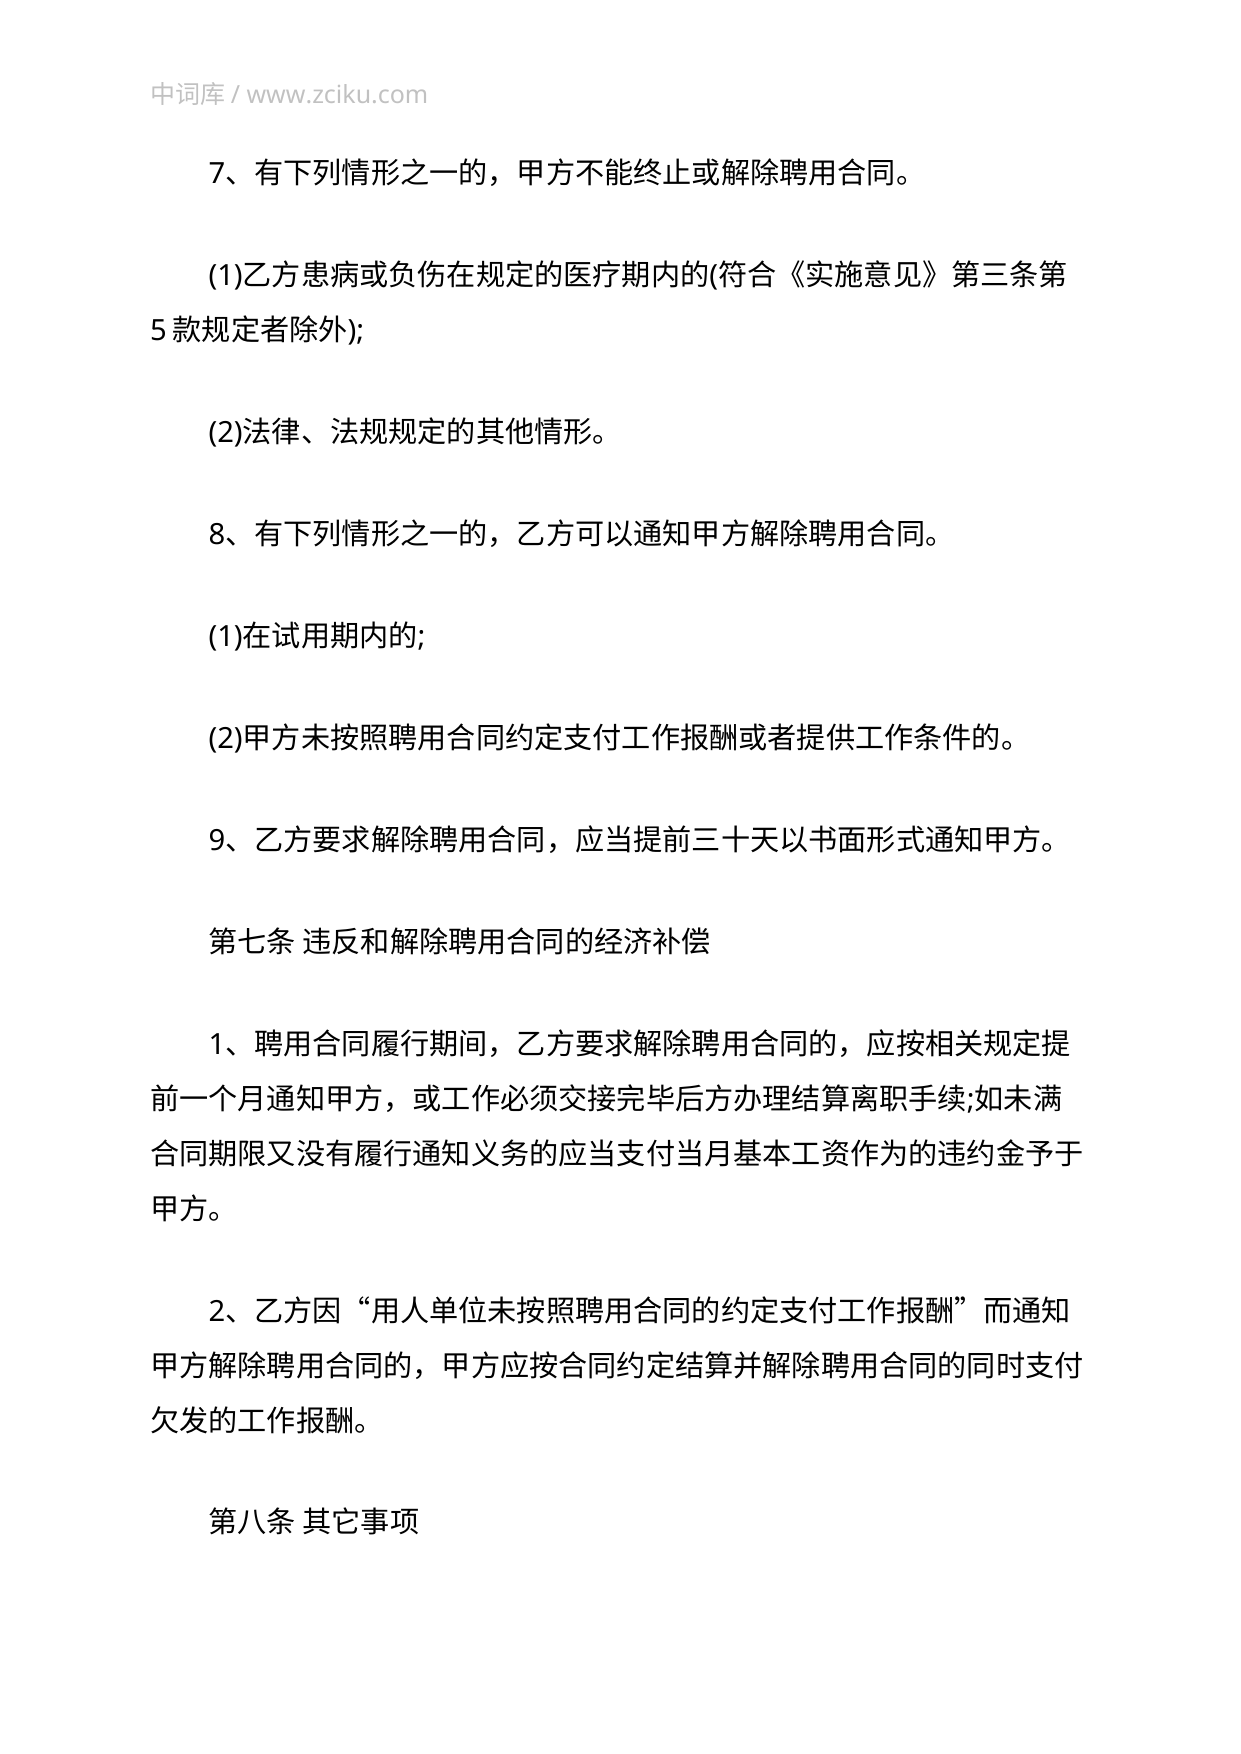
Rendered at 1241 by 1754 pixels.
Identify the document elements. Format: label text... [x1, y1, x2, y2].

text 9、乙方要求解除聘用合同，应当提前三十天以书面形式通知甲方。 [150, 817, 1090, 859]
text (2)法律、法规规定的其他情形。 [150, 409, 1090, 451]
text (1)乙方患病或负伤在规定的医疗期内的(符合《实施意见》第三条第5款规定者除外); [150, 252, 1090, 349]
text 1、聘用合同履行期间，乙方要求解除聘用合同的，应按相关规定提前一个月通知甲方，或工作必须交接完毕后方办理结算离职手续;如未满合同期限又没有履行通知义务的应当支付当月基本工资作为的违约金予于甲方。 [150, 1021, 1090, 1228]
text (1)在试用期内的; [150, 613, 1090, 655]
text 7、有下列情形之一的，甲方不能终止或解除聘用合同。 [150, 150, 1090, 192]
text 第八条 其它事项 [150, 1499, 1090, 1541]
text 第七条 违反和解除聘用合同的经济补偿 [150, 919, 1090, 961]
text 2、乙方因“用人单位未按照聘用合同的约定支付工作报酬”而通知甲方解除聘用合同的，甲方应按合同约定结算并解除聘用合同的同时支付欠发的工作报酬。 [150, 1287, 1090, 1439]
text 8、有下列情形之一的，乙方可以通知甲方解除聘用合同。 [150, 511, 1090, 553]
text (2)甲方未按照聘用合同约定支付工作报酬或者提供工作条件的。 [150, 715, 1090, 757]
